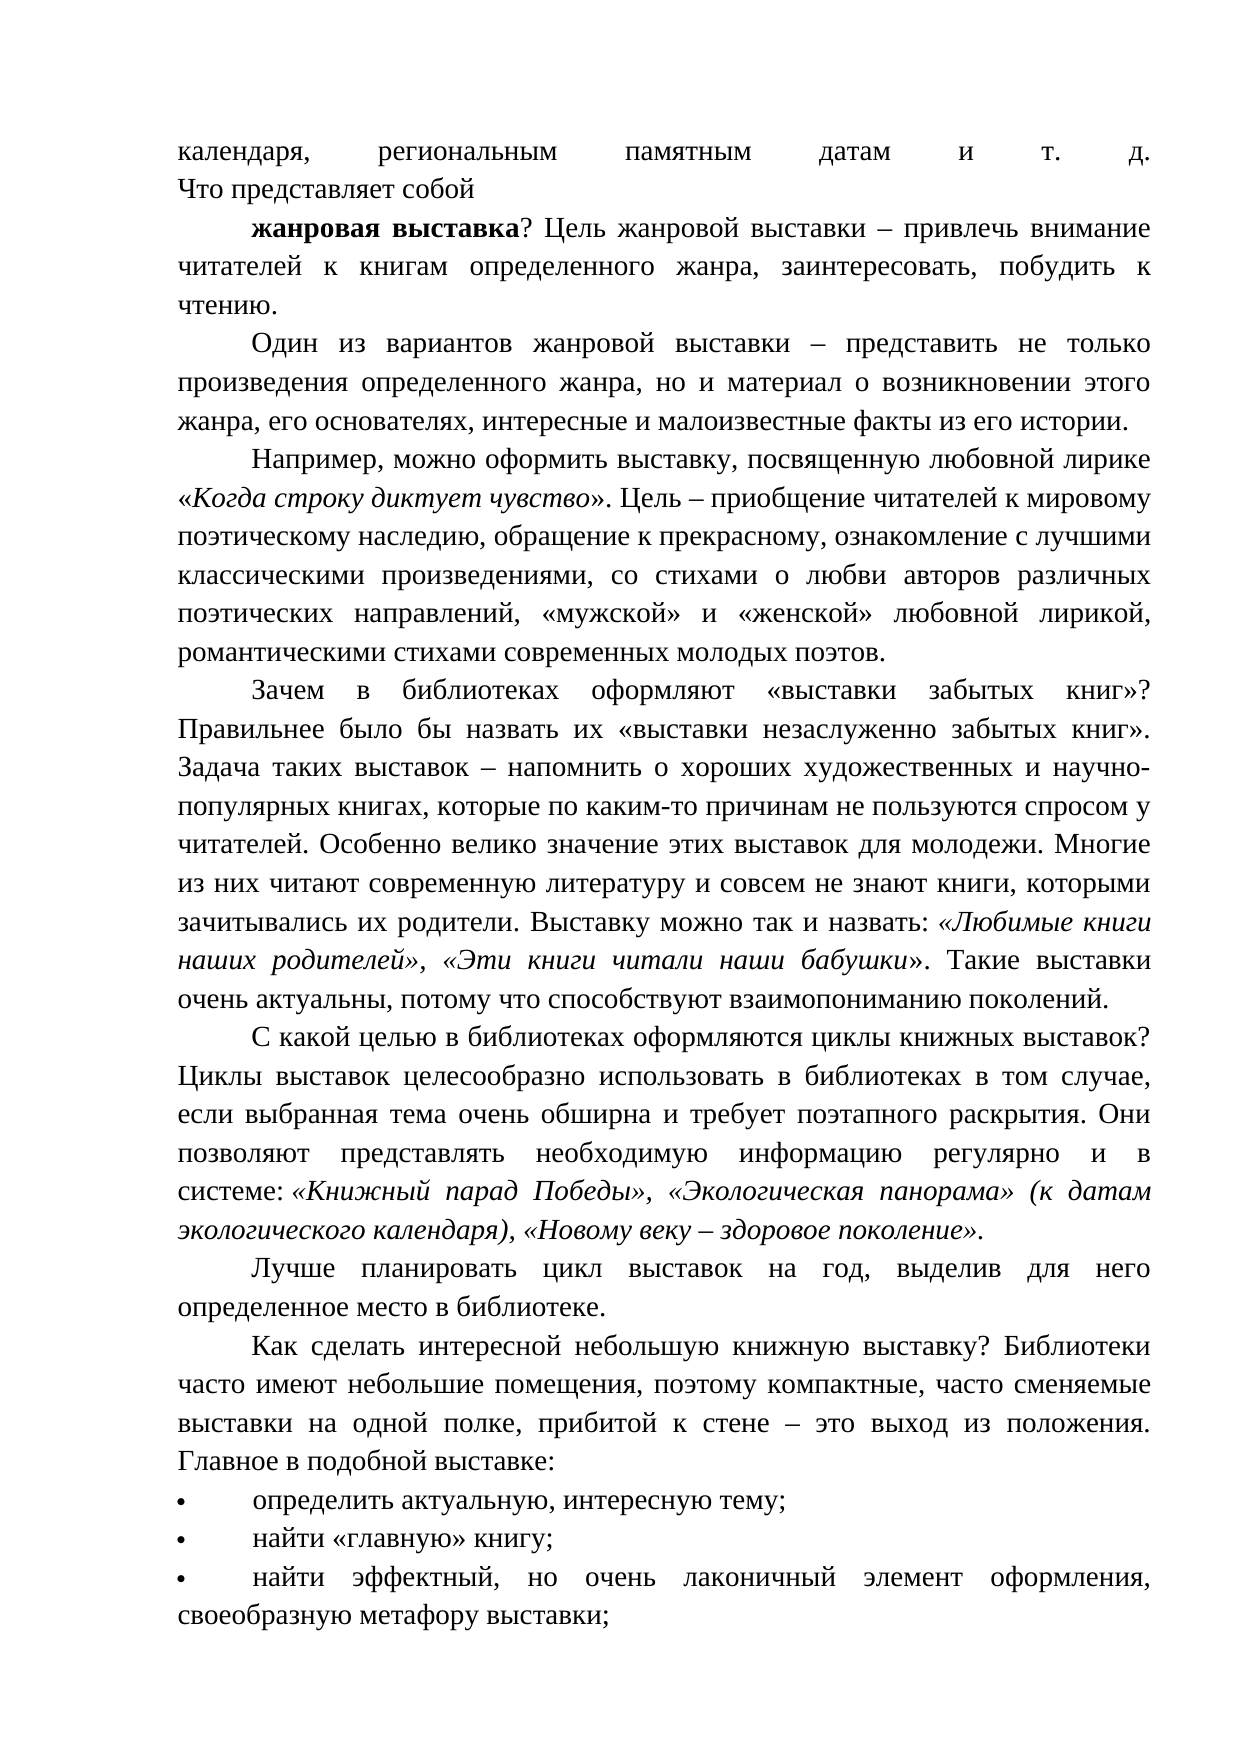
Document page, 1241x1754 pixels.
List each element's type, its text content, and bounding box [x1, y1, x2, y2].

text Один из вариантов жанровой выставки – представить не только произведения определенного жанра, но и материал о возникновении этого жанра, его основателях, интересные и малоизвестные факты из его истории. [177, 326, 1152, 436]
text жанровая выставка? Цель жанровой выставки – привлечь внимание читателей к книгам определенного жанра, заинтересовать, побудить к чтению. [177, 210, 1152, 321]
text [177, 133, 1152, 205]
text Зачем в библиотеках оформляют «выставки забытых книг»? Правильнее было бы назвать их «выставки незаслуженно забытых книг». Задача таких выставок – напомнить о хороших художественных и научно-популярных книгах, которые по каким-то причинам не пользуются спросом у читателей. Особенно велико значение этих выставок для молодежи. Многие из них читают современную литературу и совсем не знают книги, которыми зачитывались их родители. Выставку можно так и назвать: «Любимые книги наших родителей», «Эти книги читали наши бабушки». Такие выставки очень актуальны, потому что способствуют взаимопониманию поколений. [177, 672, 1152, 1014]
text С какой целью в библиотеках оформляются циклы книжных выставок? Циклы выставок целесообразно использовать в библиотеках в том случае, если выбранная тема очень обширна и требует поэтапного раскрытия. Они позволяют представлять необходимую информацию регулярно и в системе: «Книжный парад Победы», «Экологическая панорама» (к датам экологического календаря), «Новому веку – здоровое поколение». [177, 1019, 1152, 1246]
list найти эффектный, но очень лаконичный элемент оформления, своеобразную метафору выставки; [177, 1559, 1152, 1631]
text Как сделать интересной небольшую книжную выставку? Библиотеки часто имеют небольшие помещения, поэтому компактные, часто сменяемые выставки на одной полке, прибитой к стене – это выход из положения. Главное в подобной выставке: [177, 1328, 1152, 1477]
text Например, можно оформить выставку, посвященную любовной лирике «Когда строку диктует чувство». Цель – приобщение читателей к мировому поэтическому наследию, обращение к прекрасному, ознакомление с лучшими классическими произведениями, со стихами о любви авторов различных поэтических направлений, «мужской» и «женской» любовной лирикой, романтическими стихами современных молодых поэтов. [177, 441, 1152, 667]
list определить актуальную, интересную тему; [177, 1482, 1152, 1515]
list найти «главную» книгу; [177, 1520, 1152, 1554]
text Лучше планировать цикл выставок на год, выделив для него определенное место в библиотеке. [177, 1251, 1152, 1323]
